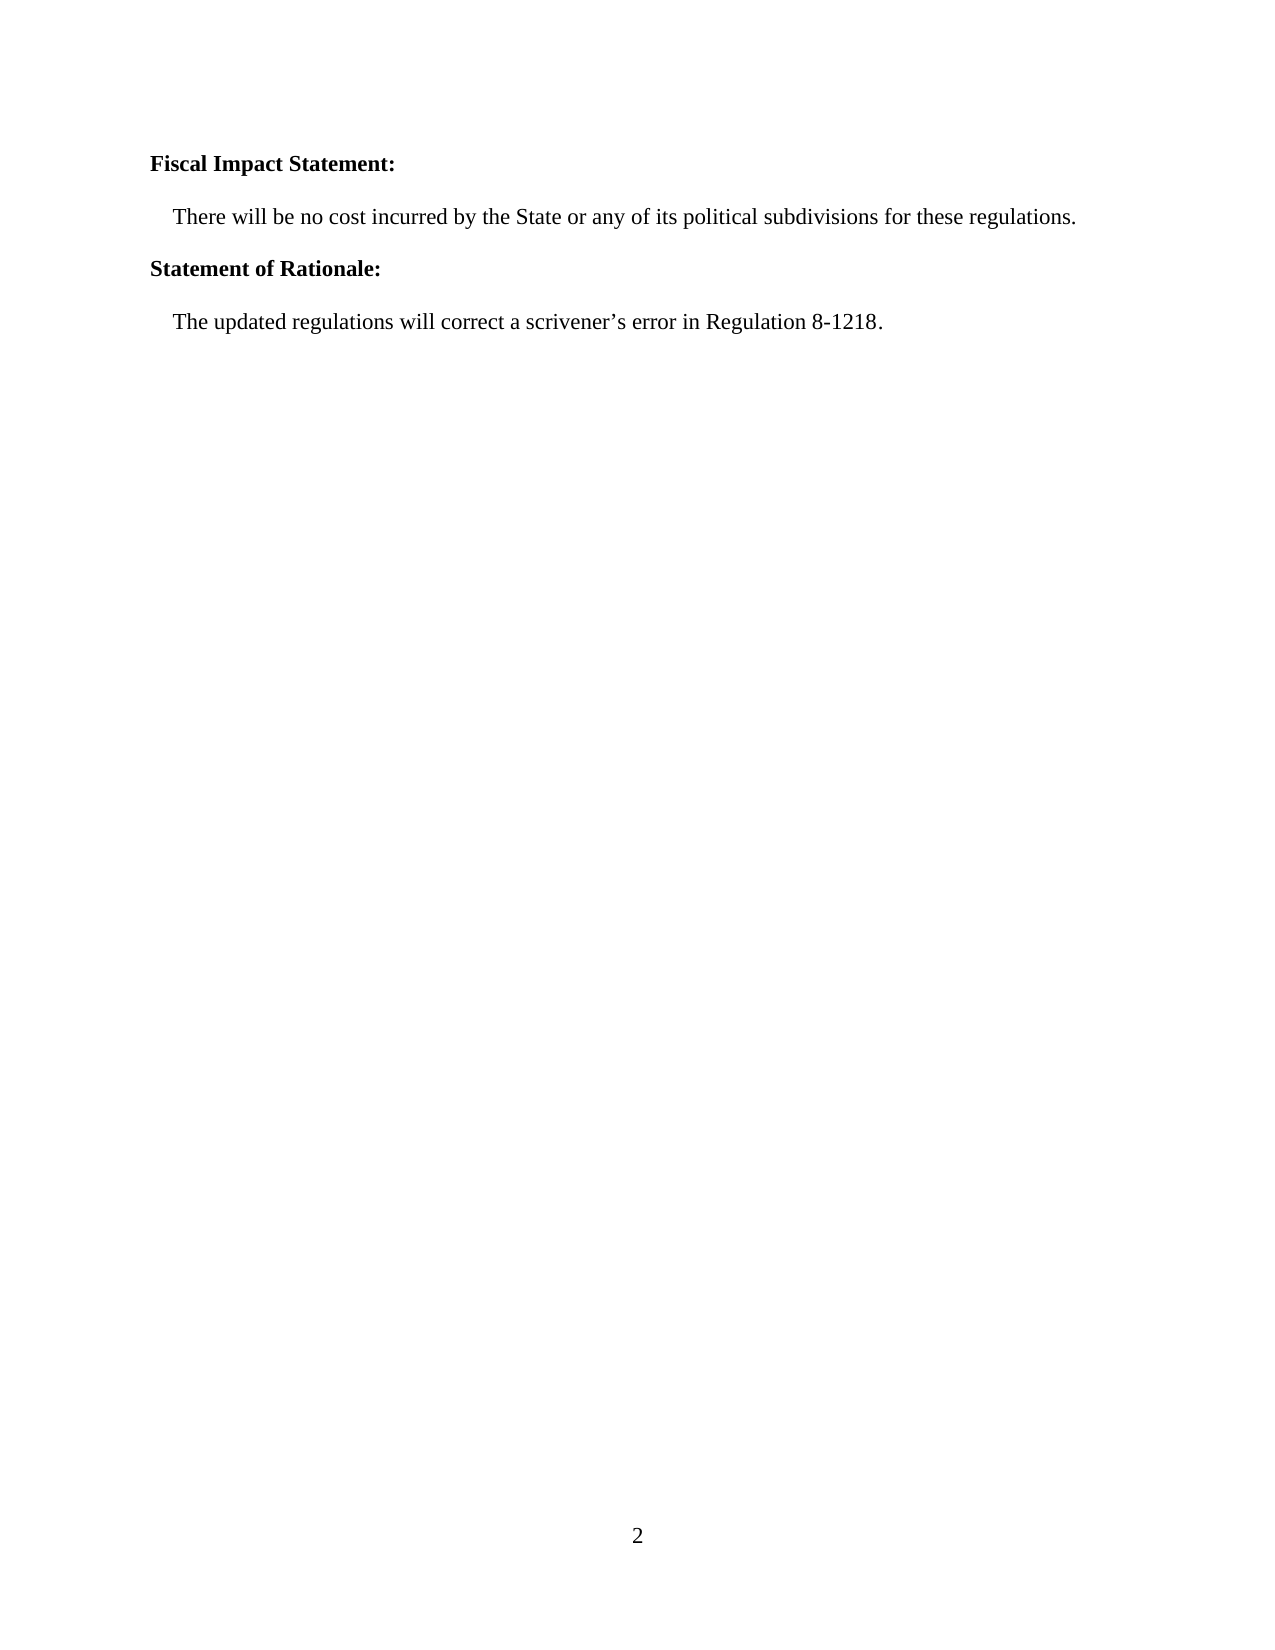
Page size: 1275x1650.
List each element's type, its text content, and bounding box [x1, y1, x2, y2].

text Statement of Rationale: [150, 255, 1125, 282]
text Fiscal Impact Statement: [150, 150, 1125, 176]
text The updated regulations will correct a scrivener’s error in Regulation 8-1218. [150, 308, 1125, 334]
text There will be no cost incurred by the State or any of its political subdivisions for these regulations. [150, 203, 1125, 229]
